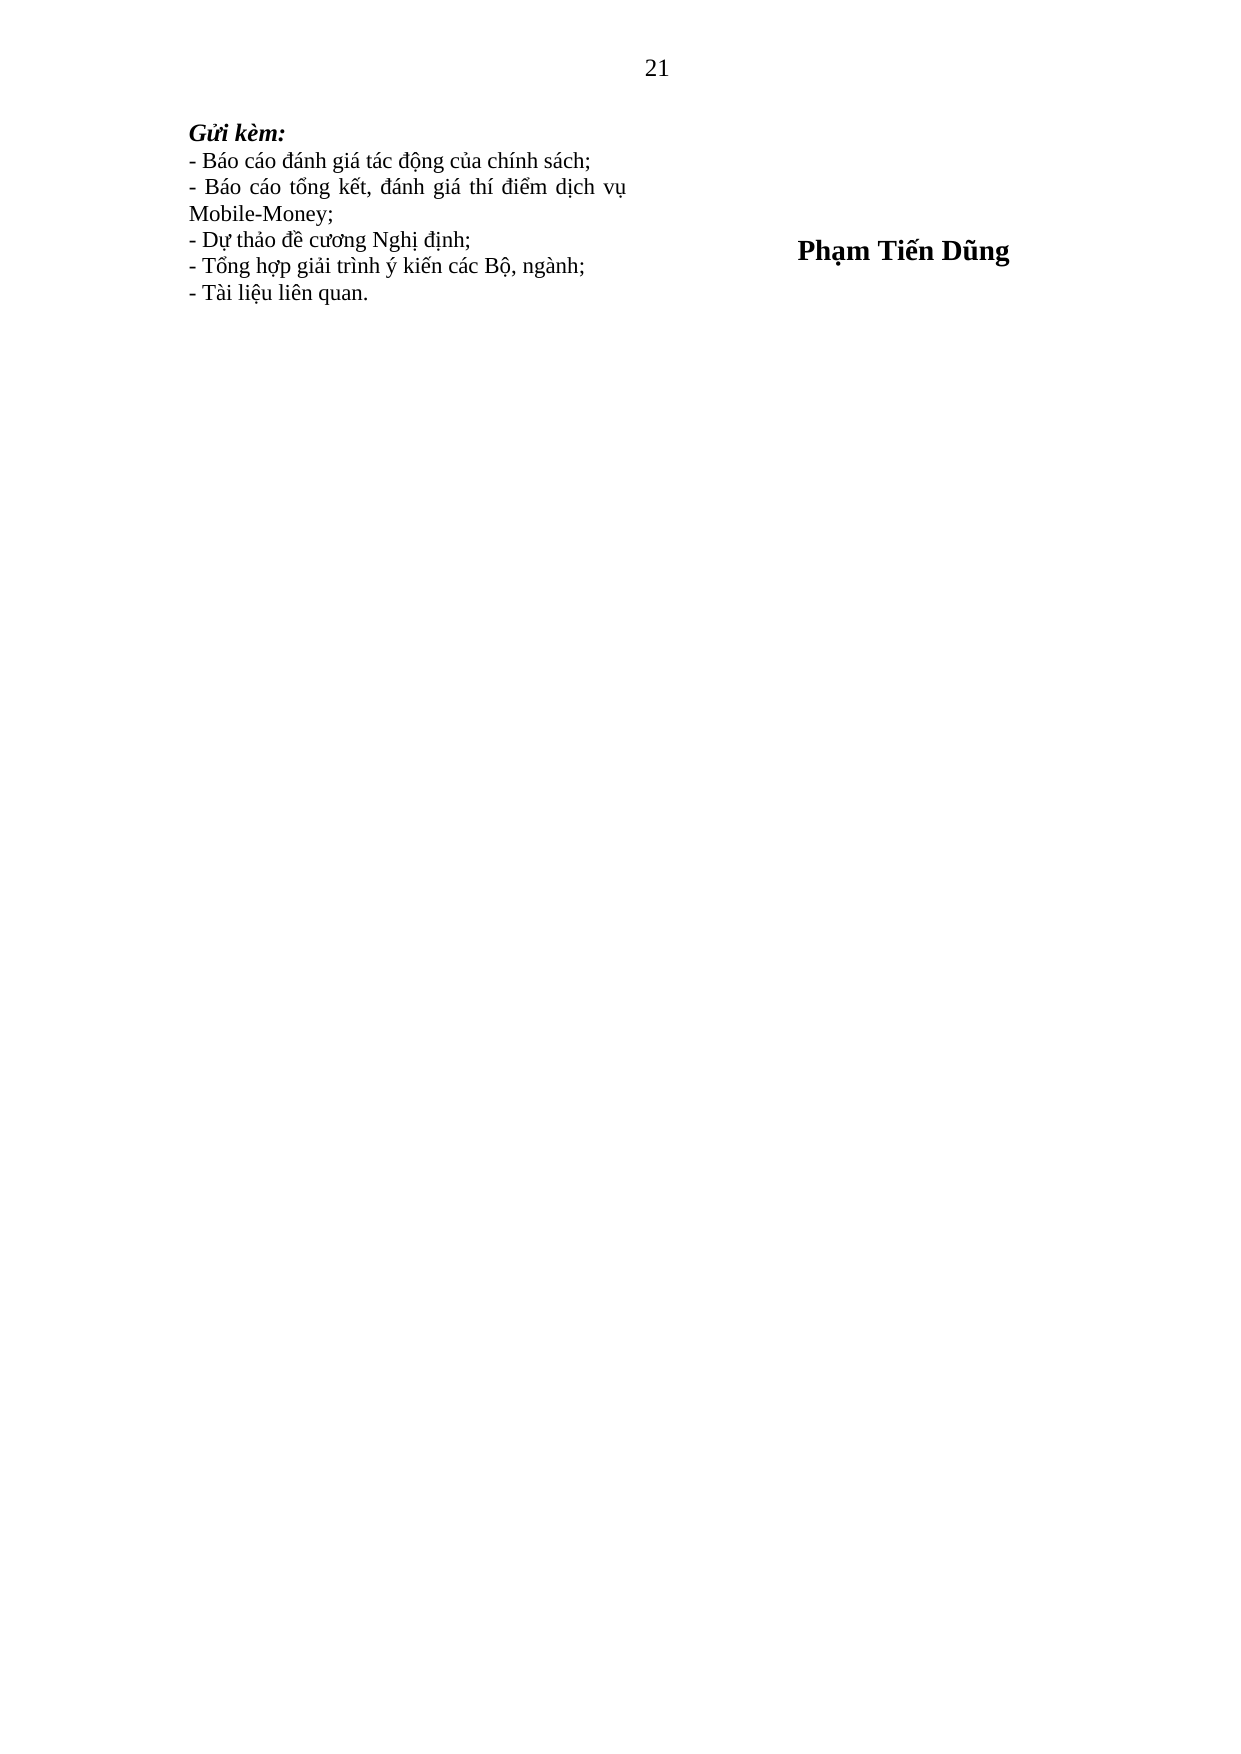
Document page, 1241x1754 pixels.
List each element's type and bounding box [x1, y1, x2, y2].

table_header [638, 118, 1118, 305]
table_header [177, 118, 638, 305]
